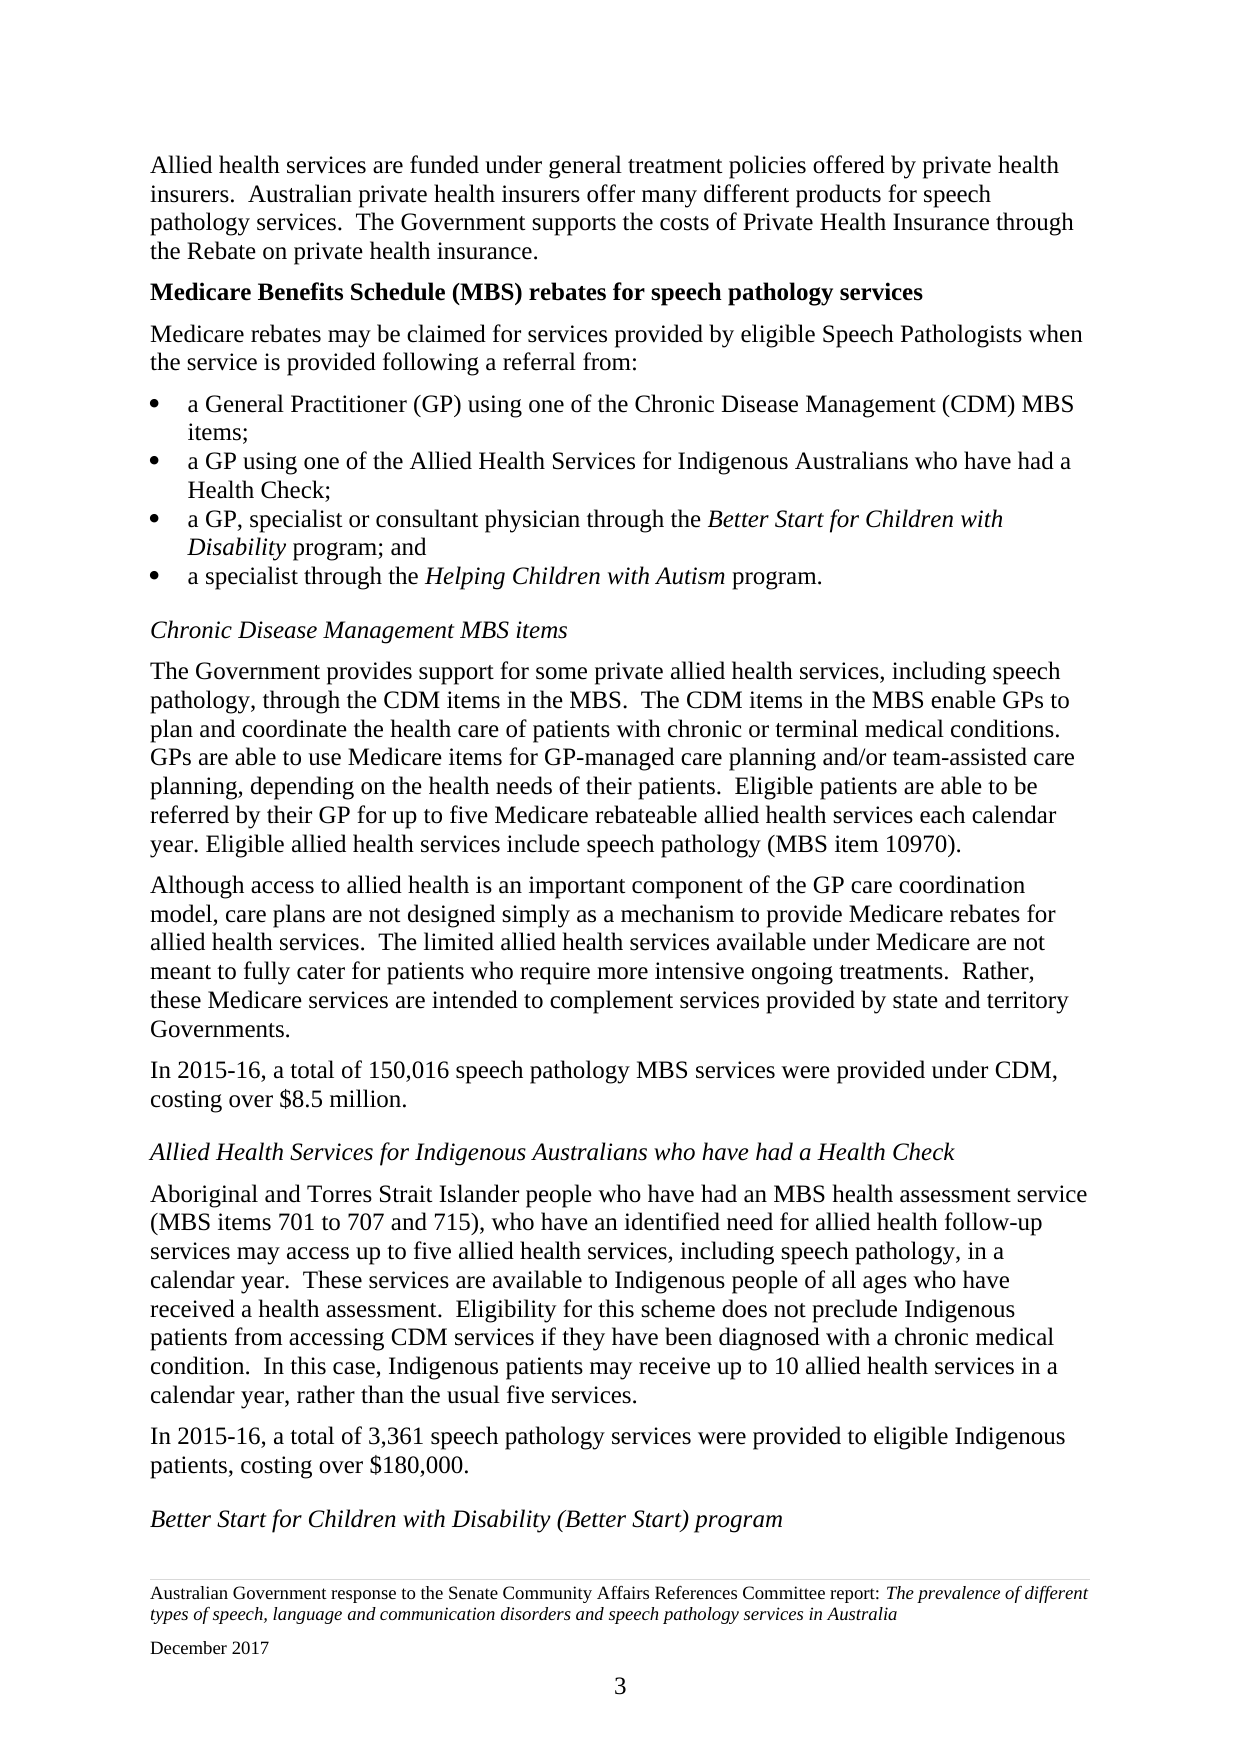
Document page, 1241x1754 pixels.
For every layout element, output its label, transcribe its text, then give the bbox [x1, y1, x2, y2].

text Aboriginal and Torres Strait Islander people who have had an MBS health assessment service (MBS items 701 to 707 and 715), who have an identified need for allied health follow-up services may access up to five allied health services, including speech pathology, in a calendar year. These services are available to Indigenous people of all ages who have received a health assessment. Eligibility for this scheme does not preclude Indigenous patients from accessing CDM services if they have been diagnosed with a chronic medical condition. In this case, Indigenous patients may receive up to 10 allied health services in a calendar year, rather than the usual five services. [150, 1179, 1090, 1409]
list a GP, specialist or consultant physician through the Better Start for Children with Disability program; and [150, 504, 1090, 561]
text Although access to allied health is an important component of the GP care coordination model, care plans are not designed simply as a mechanism to provide Medicare rebates for allied health services. The limited allied health services available under Medicare are not meant to fully cater for patients who require more intensive ongoing treatments. Rather, these Medicare services are intended to complement services provided by state and territory Governments. [150, 870, 1090, 1042]
subtitle Better Start for Children with Disability (Better Start) program [150, 1504, 1090, 1532]
text In 2015-16, a total of 150,016 speech pathology MBS services were provided under CDM, costing over $8.5 million. [150, 1055, 1090, 1112]
text Medicare rebates may be claimed for services provided by eligible Speech Pathologists when the service is provided following a referral from: [150, 319, 1090, 376]
subtitle Chronic Disease Management MBS items [150, 615, 1090, 644]
list a GP using one of the Allied Health Services for Indigenous Australians who have had a Health Check; [150, 446, 1090, 504]
list a specialist through the Helping Children with Autism program. [150, 561, 1090, 590]
text Allied health services are funded under general treatment policies offered by private health insurers. Australian private health insurers offer many different products for speech pathology services. The Government supports the costs of Private Health Insurance through the Rebate on private health insurance. [150, 150, 1090, 265]
text In 2015-16, a total of 3,361 speech pathology services were provided to eligible Indigenous patients, costing over $180,000. [150, 1421, 1090, 1479]
subtitle Allied Health Services for Indigenous Australians who have had a Health Check [150, 1137, 1090, 1166]
list a General Practitioner (GP) using one of the Chronic Disease Management (CDM) MBS items; [150, 389, 1090, 446]
text The Government provides support for some private allied health services, including speech pathology, through the CDM items in the MBS. The CDM items in the MBS enable GPs to plan and coordinate the health care of patients with chronic or terminal medical conditions. GPs are able to use Medicare items for GP-managed care planning and/or team-assisted care planning, depending on the health needs of their patients. Eligible patients are able to be referred by their GP for up to five Medicare rebateable allied health services each calendar year. Eligible allied health services include speech pathology (MBS item 10970). [150, 656, 1090, 857]
subtitle Medicare Benefits Schedule (MBS) rebates for speech pathology services [150, 277, 1090, 306]
